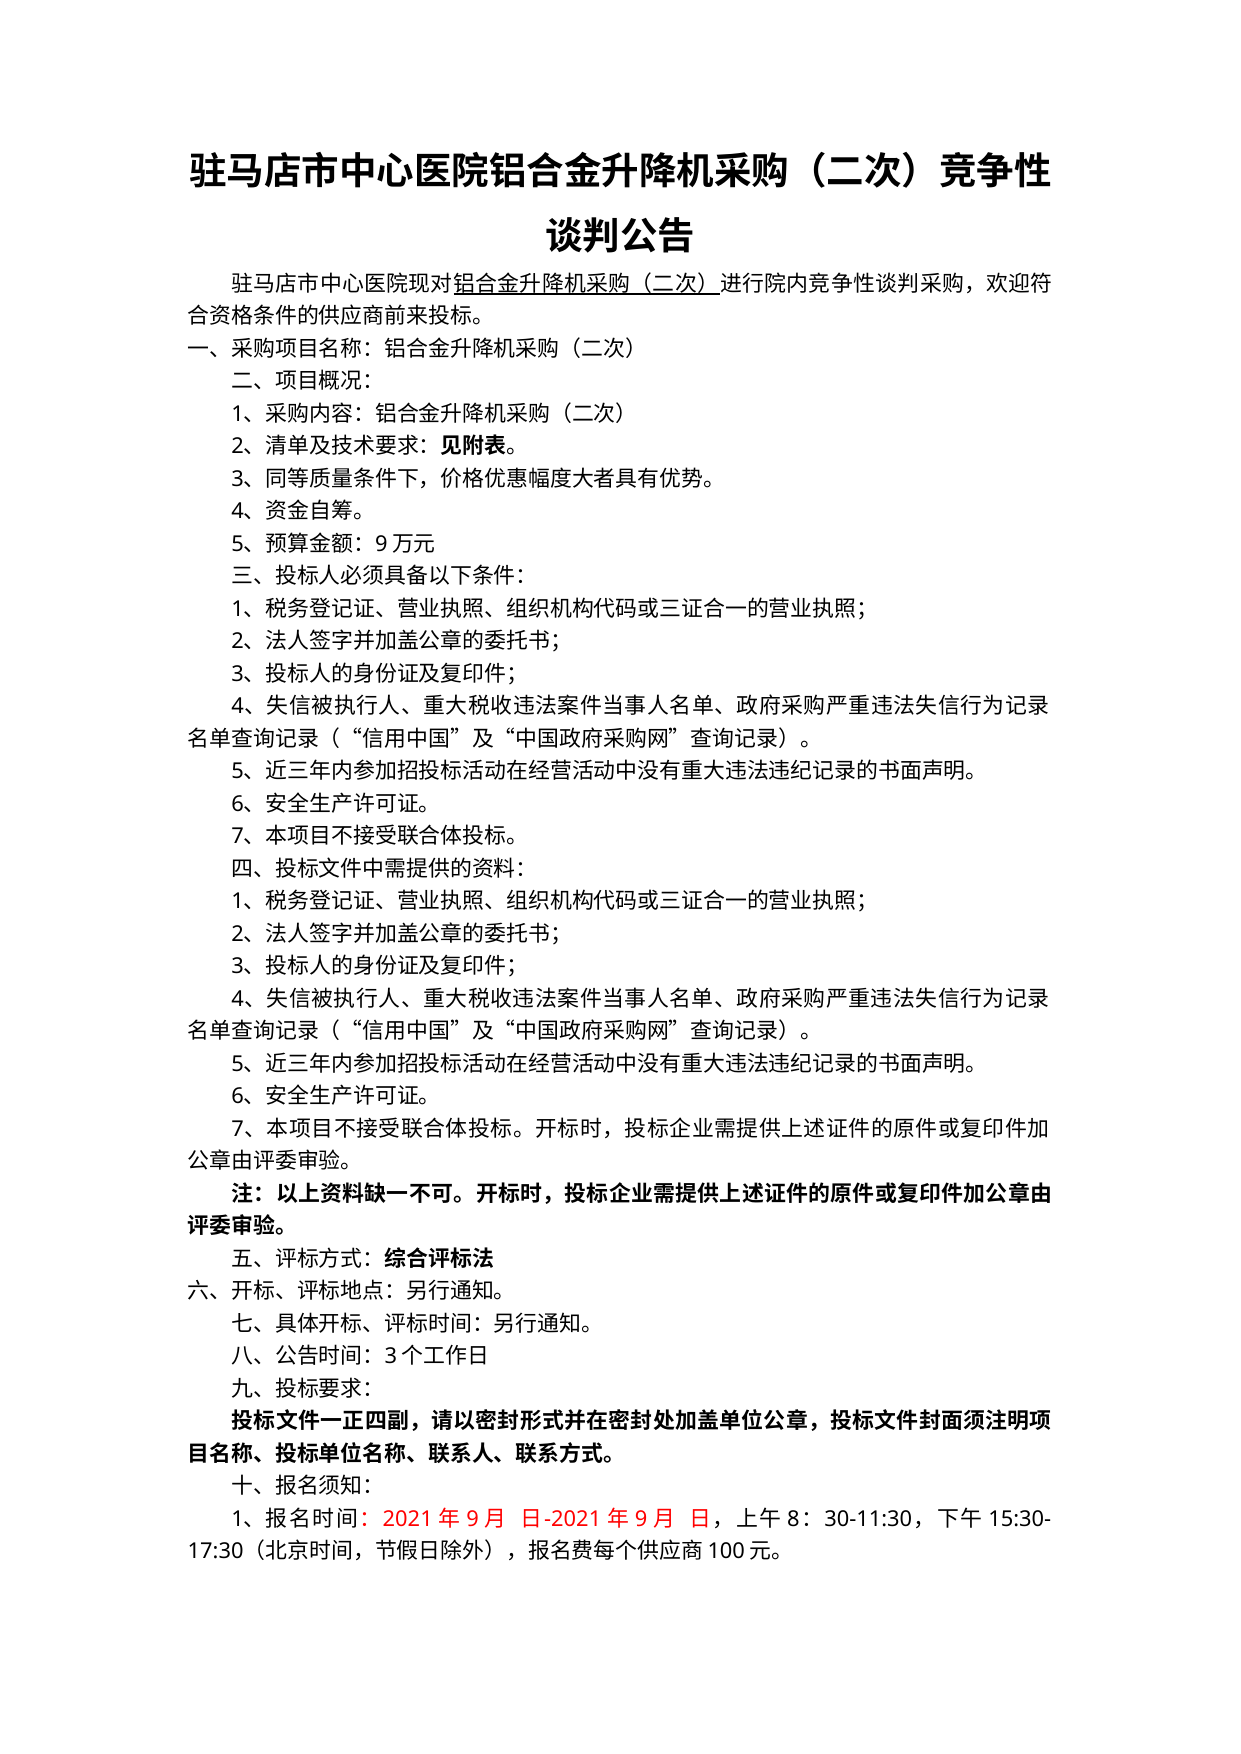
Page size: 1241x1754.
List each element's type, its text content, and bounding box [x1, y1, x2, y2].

text 4、失信被执行人、重大税收违法案件当事人名单、政府采购严重违法失信行为记录名单查询记录（“信用中国”及“中国政府采购网”查询记录）。 [187, 688, 1053, 753]
list 评标方式：综合评标法 [187, 1240, 1053, 1273]
text 4、资金自筹。 [187, 493, 1053, 525]
text 七、具体开标、评标时间：另行通知。 [187, 1305, 1053, 1338]
text 5、近三年内参加招投标活动在经营活动中没有重大违法违纪记录的书面声明。 [187, 1045, 1053, 1078]
text 1、税务登记证、营业执照、组织机构代码或三证合一的营业执照； [187, 883, 1053, 915]
text 驻马店市中心医院铝合金升降机采购（二次）竞争性谈判公告 [187, 135, 1053, 265]
text 6、安全生产许可证。 [187, 1078, 1053, 1110]
text 四、投标文件中需提供的资料： [187, 850, 1053, 883]
text 2、法人签字并加盖公章的委托书； [187, 915, 1053, 948]
text 3、同等质量条件下，价格优惠幅度大者具有优势。 [187, 460, 1053, 493]
text 三、投标人必须具备以下条件： [187, 558, 1053, 590]
text 投标文件一正四副，请以密封形式并在密封处加盖单位公章，投标文件封面须注明项目名称、投标单位名称、联系人、联系方式。 [187, 1403, 1053, 1468]
text 2、清单及技术要求：见附表。 [187, 428, 1053, 460]
text 驻马店市中心医院现对铝合金升降机采购（二次）进行院内竞争性谈判采购，欢迎符合资格条件的供应商前来投标。 [187, 265, 1053, 330]
text 2、法人签字并加盖公章的委托书； [187, 623, 1053, 655]
text 5、预算金额：9万元 [187, 525, 1053, 558]
text 八、公告时间：3个工作日 [187, 1338, 1053, 1370]
text 1、采购内容：铝合金升降机采购（二次） [187, 395, 1053, 428]
text 7、本项目不接受联合体投标。开标时，投标企业需提供上述证件的原件或复印件加公章由评委审验。 [187, 1110, 1053, 1175]
text 3、投标人的身份证及复印件； [187, 655, 1053, 688]
text 3、投标人的身份证及复印件； [187, 948, 1053, 980]
list 报名时间：2021年9月 日-2021年9月 日，上午8：30-11:30，下午15:30-17:30（北京时间，节假日除外），报名费每个供应商100元。 [187, 1500, 1053, 1565]
list 六、开标、评标地点：另行通知。 [187, 1273, 1053, 1305]
text 4、失信被执行人、重大税收违法案件当事人名单、政府采购严重违法失信行为记录名单查询记录（“信用中国”及“中国政府采购网”查询记录）。 [187, 980, 1053, 1045]
list 报名须知： [187, 1468, 1053, 1500]
list 采购项目名称：铝合金升降机采购（二次） [187, 330, 1053, 363]
text 6、安全生产许可证。 [187, 785, 1053, 818]
text 7、本项目不接受联合体投标。 [187, 818, 1053, 850]
text 1、税务登记证、营业执照、组织机构代码或三证合一的营业执照； [187, 590, 1053, 623]
text 5、近三年内参加招投标活动在经营活动中没有重大违法违纪记录的书面声明。 [187, 753, 1053, 785]
list 二、项目概况： [187, 363, 1053, 395]
text 注：以上资料缺一不可。开标时，投标企业需提供上述证件的原件或复印件加公章由评委审验。 [187, 1175, 1053, 1240]
text 九、投标要求： [187, 1370, 1053, 1403]
